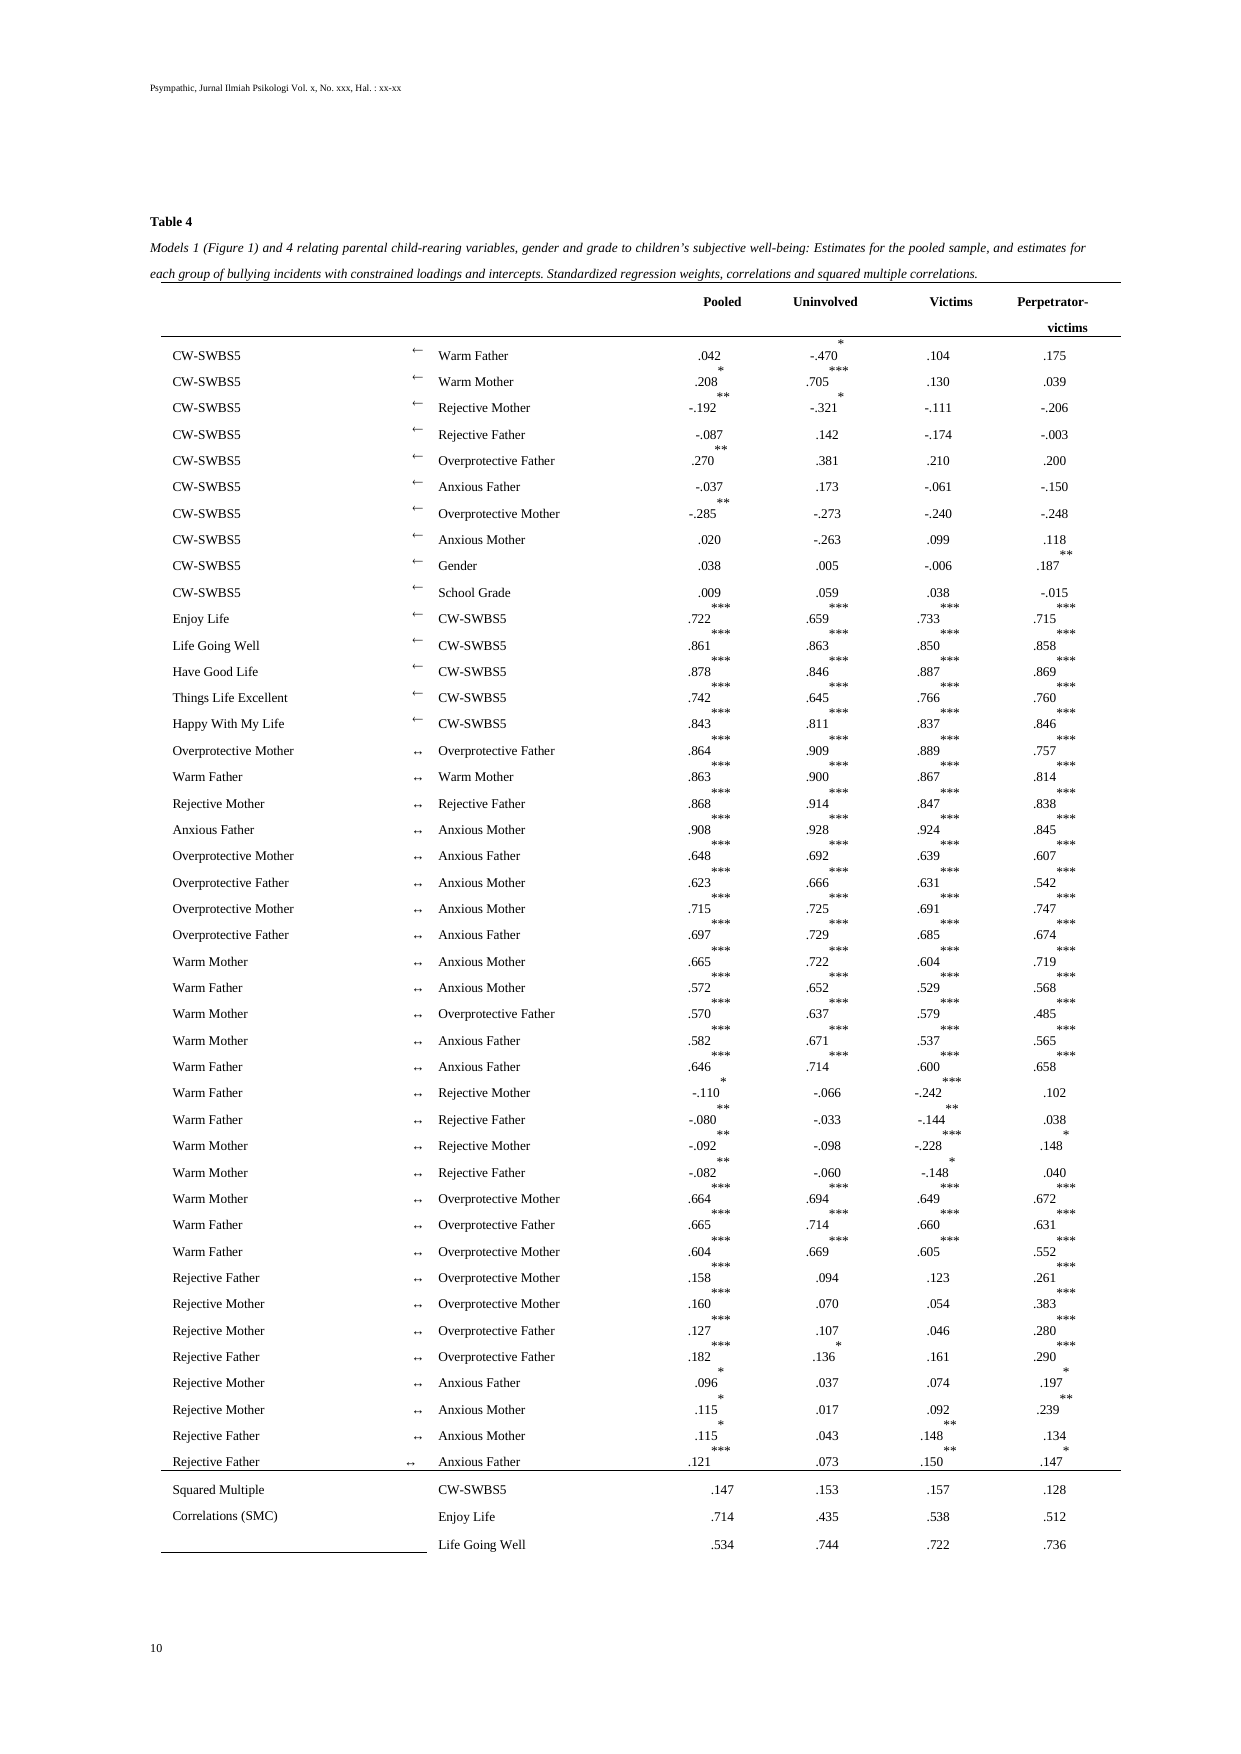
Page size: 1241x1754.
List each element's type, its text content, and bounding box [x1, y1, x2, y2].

table_cell .042 [653, 337, 766, 363]
table_cell .568*** [988, 969, 1121, 995]
table_cell Anxious Mother [427, 890, 653, 916]
table_cell .096* [653, 1364, 766, 1391]
table_cell .722 [888, 1525, 988, 1552]
table_cell -.273 [766, 495, 888, 521]
table_cell .669*** [766, 1233, 888, 1259]
table_cell .542*** [988, 864, 1121, 890]
table_cell Overprotective Father [427, 1312, 653, 1338]
table_cell .736 [988, 1525, 1121, 1552]
table_cell .744 [766, 1525, 888, 1552]
table_cell CW-SWBS5 [161, 468, 383, 495]
table_cell Overprotective Father [427, 995, 653, 1022]
table_cell .760*** [988, 679, 1121, 706]
table_cell .142 [766, 416, 888, 442]
table_cell .846*** [988, 706, 1121, 732]
table_cell [383, 337, 427, 363]
table_cell School Grade [427, 574, 653, 600]
table_cell Anxious Father [427, 837, 653, 864]
table_cell Anxious Mother [427, 1391, 653, 1417]
table_cell Warm Father [161, 969, 383, 995]
table_cell .814*** [988, 758, 1121, 784]
table_cell ↔ [383, 785, 427, 811]
table_cell Overprotective Mother [427, 1259, 653, 1285]
table_cell Anxious Father [427, 916, 653, 943]
table_cell -.192** [653, 389, 766, 416]
text Models 1 (Figure 1) and 4 relating parental child-rearing variables, gender and grade to children’s subjective well-being: Estimates for the pooled sample, and estimates for each group of bullying incidents with constrained loadings and intercepts. Standardized regression weights, correlations and squared multiple correlations. [150, 229, 1090, 282]
table_cell .537*** [888, 1022, 988, 1048]
table_cell .485*** [988, 995, 1121, 1022]
table_cell [383, 416, 427, 442]
table_cell .631*** [988, 1206, 1121, 1233]
table_cell .290*** [988, 1338, 1121, 1364]
table_cell -.148* [888, 1154, 988, 1180]
table_cell .648*** [653, 837, 766, 864]
table_cell Rejective Father [427, 1154, 653, 1180]
table_cell [383, 626, 427, 653]
table_cell .582*** [653, 1022, 766, 1048]
table_cell .847*** [888, 785, 988, 811]
table_cell .705*** [766, 363, 888, 389]
table_header Pooled [653, 283, 766, 336]
table_cell .671*** [766, 1022, 888, 1048]
table_cell ↔ [383, 890, 427, 916]
table_cell .861*** [653, 626, 766, 653]
table_cell .038 [988, 1101, 1121, 1127]
table_cell ↔ [383, 1022, 427, 1048]
table_cell .118 [988, 521, 1121, 547]
table_cell .134 [988, 1417, 1121, 1443]
table_cell .665*** [653, 943, 766, 969]
table_cell ↔ [383, 1048, 427, 1074]
table_cell .607*** [988, 837, 1121, 864]
table_cell -.174 [888, 416, 988, 442]
table_cell .046 [888, 1312, 988, 1338]
table_cell .811*** [766, 706, 888, 732]
table_cell .878*** [653, 653, 766, 679]
table_cell ↔ [383, 995, 427, 1022]
table_cell -.285** [653, 495, 766, 521]
table_cell Warm Father [161, 1233, 383, 1259]
table_header [161, 283, 653, 336]
table_cell CW-SWBS5 [161, 363, 383, 389]
table_cell Overprotective Father [427, 732, 653, 758]
table_cell Overprotective Mother [427, 495, 653, 521]
table_cell -.206 [988, 389, 1121, 416]
table_cell .130 [888, 363, 988, 389]
table_cell -.087 [653, 416, 766, 442]
table_cell [383, 521, 427, 547]
table_cell -.098 [766, 1127, 888, 1153]
table_cell .605*** [888, 1233, 988, 1259]
table_cell -.092** [653, 1127, 766, 1153]
table_cell Warm Father [161, 758, 383, 784]
table_cell .845*** [988, 811, 1121, 837]
table_cell .858*** [988, 626, 1121, 653]
table_cell Anxious Father [427, 1022, 653, 1048]
table_header Victims [888, 283, 988, 336]
table_cell [383, 389, 427, 416]
table_cell Rejective Father [427, 785, 653, 811]
table_cell CW-SWBS5 [161, 548, 383, 574]
table_cell CW-SWBS5 [161, 442, 383, 468]
table_cell .136* [766, 1338, 888, 1364]
table_cell .020 [653, 521, 766, 547]
table_cell Anxious Mother [427, 943, 653, 969]
table_cell .646*** [653, 1048, 766, 1074]
table_cell CW-SWBS5 [427, 600, 653, 626]
table_cell Rejective Father [161, 1338, 383, 1364]
table_cell -.470* [766, 337, 888, 363]
table_cell Squared Multiple Correlations (SMC) [161, 1471, 427, 1552]
table_cell .658*** [988, 1048, 1121, 1074]
table_cell Overprotective Mother [427, 1285, 653, 1312]
table_cell -.110* [653, 1075, 766, 1101]
table_cell ↔ [383, 811, 427, 837]
table_cell .924*** [888, 811, 988, 837]
table_cell .928*** [766, 811, 888, 837]
table_cell .099 [888, 521, 988, 547]
table_cell -.003 [988, 416, 1121, 442]
table_cell ↔ [383, 1233, 427, 1259]
table_cell Overprotective Mother [161, 732, 383, 758]
table_cell Overprotective Father [427, 442, 653, 468]
table_cell Overprotective Father [427, 1206, 653, 1233]
table_cell .039 [988, 363, 1121, 389]
table_cell ↔ [383, 916, 427, 943]
table_cell [383, 548, 427, 574]
table_cell CW-SWBS5 [427, 626, 653, 653]
table_cell ↔ [383, 1180, 427, 1206]
table_cell .725*** [766, 890, 888, 916]
table_cell .863*** [653, 758, 766, 784]
table_cell -.006 [888, 548, 988, 574]
table_cell ↔ [383, 1364, 427, 1391]
table_cell ↔ [383, 1154, 427, 1180]
table_cell .128 [988, 1471, 1121, 1497]
table_cell [383, 363, 427, 389]
table_cell Rejective Mother [161, 785, 383, 811]
table_cell .038 [653, 548, 766, 574]
table_cell Warm Mother [427, 758, 653, 784]
table_cell ↔ [383, 1417, 427, 1443]
table_cell .009 [653, 574, 766, 600]
table_cell .005 [766, 548, 888, 574]
table_cell .261*** [988, 1259, 1121, 1285]
table_cell .148** [888, 1417, 988, 1443]
table_cell [383, 653, 427, 679]
table_cell -.248 [988, 495, 1121, 521]
table_cell .729*** [766, 916, 888, 943]
table_cell Warm Father [427, 337, 653, 363]
table_cell .054 [888, 1285, 988, 1312]
table_cell .073 [766, 1444, 888, 1470]
table_cell Warm Mother [161, 1154, 383, 1180]
table_cell .757*** [988, 732, 1121, 758]
table_cell .182*** [653, 1338, 766, 1364]
table_cell .102 [988, 1075, 1121, 1101]
table_cell -.240 [888, 495, 988, 521]
table_cell CW-SWBS5 [161, 574, 383, 600]
table_cell .565*** [988, 1022, 1121, 1048]
table_cell .153 [766, 1471, 888, 1497]
table_cell -.242*** [888, 1075, 988, 1101]
table_cell .666*** [766, 864, 888, 890]
table_cell Enjoy Life [161, 600, 383, 626]
table_cell .579*** [888, 995, 988, 1022]
table_cell .017 [766, 1391, 888, 1417]
table_cell -.080** [653, 1101, 766, 1127]
table_cell Warm Mother [161, 1180, 383, 1206]
table_cell .529*** [888, 969, 988, 995]
table_cell ↔ [383, 1075, 427, 1101]
table_cell [383, 679, 427, 706]
table_cell CW-SWBS5 [161, 337, 383, 363]
table_cell Anxious Father [427, 1444, 653, 1470]
table_cell ↔ [383, 1206, 427, 1233]
table_cell .038 [888, 574, 988, 600]
table_cell Gender [427, 548, 653, 574]
table_cell ↔ [383, 1285, 427, 1312]
table_cell [383, 468, 427, 495]
table_cell .722*** [766, 943, 888, 969]
table_cell .660*** [888, 1206, 988, 1233]
table_cell CW-SWBS5 [427, 1471, 653, 1497]
table_cell .040 [988, 1154, 1121, 1180]
table_cell .843*** [653, 706, 766, 732]
table_cell .604*** [888, 943, 988, 969]
table_cell Enjoy Life [427, 1497, 653, 1524]
table_cell .115* [653, 1391, 766, 1417]
table_cell -.037 [653, 468, 766, 495]
table_cell ↔ [383, 1127, 427, 1153]
table_cell Rejective Mother [161, 1391, 383, 1417]
table_cell CW-SWBS5 [427, 679, 653, 706]
table_cell .270** [653, 442, 766, 468]
table_cell -.144** [888, 1101, 988, 1127]
table_cell .649*** [888, 1180, 988, 1206]
table_cell -.111 [888, 389, 988, 416]
table_cell -.321* [766, 389, 888, 416]
table_cell .604*** [653, 1233, 766, 1259]
table_cell .837*** [888, 706, 988, 732]
table_cell .846*** [766, 653, 888, 679]
table_cell .147 [653, 1471, 766, 1497]
table_cell .685*** [888, 916, 988, 943]
table_cell -.082** [653, 1154, 766, 1180]
table_cell .900*** [766, 758, 888, 784]
table_cell CW-SWBS5 [161, 495, 383, 521]
table_cell -.228*** [888, 1127, 988, 1153]
table_cell Rejective Father [161, 1417, 383, 1443]
table_cell Warm Father [161, 1075, 383, 1101]
table_cell ↔ [383, 732, 427, 758]
table_cell .175 [988, 337, 1121, 363]
table_cell .652*** [766, 969, 888, 995]
table_cell -.061 [888, 468, 988, 495]
table_cell ↔ [383, 864, 427, 890]
table_cell .868*** [653, 785, 766, 811]
table_cell Anxious Mother [427, 811, 653, 837]
table_cell Anxious Mother [427, 864, 653, 890]
table_cell Rejective Mother [427, 1075, 653, 1101]
table_cell Happy With My Life [161, 706, 383, 732]
table_cell .694*** [766, 1180, 888, 1206]
table_cell -.015 [988, 574, 1121, 600]
table_cell ↔ [383, 758, 427, 784]
table_cell Overprotective Mother [161, 890, 383, 916]
table_cell [383, 706, 427, 732]
table_cell Rejective Mother [161, 1285, 383, 1312]
table_cell .697*** [653, 916, 766, 943]
table_cell Rejective Mother [427, 1127, 653, 1153]
table_header Uninvolved [766, 283, 888, 336]
table_cell .121*** [653, 1444, 766, 1470]
table_cell .742*** [653, 679, 766, 706]
table_cell .037 [766, 1364, 888, 1391]
table_cell .664*** [653, 1180, 766, 1206]
table_cell CW-SWBS5 [161, 389, 383, 416]
table_cell .908*** [653, 811, 766, 837]
table_cell -.066 [766, 1075, 888, 1101]
table_cell .722*** [653, 600, 766, 626]
table_cell ↔ [383, 1391, 427, 1417]
table_cell .381 [766, 442, 888, 468]
table_cell .552*** [988, 1233, 1121, 1259]
table_cell Warm Father [161, 1101, 383, 1127]
table_cell .909*** [766, 732, 888, 758]
table_cell .200 [988, 442, 1121, 468]
table_cell .887*** [888, 653, 988, 679]
table_cell -.263 [766, 521, 888, 547]
table_cell .074 [888, 1364, 988, 1391]
table_cell .239** [988, 1391, 1121, 1417]
table_cell Warm Mother [161, 943, 383, 969]
table_cell .864*** [653, 732, 766, 758]
table_cell ↔ [383, 1259, 427, 1285]
table_cell Anxious Father [161, 811, 383, 837]
table_cell .383*** [988, 1285, 1121, 1312]
table_cell .092 [888, 1391, 988, 1417]
text Table 4 [150, 203, 1090, 229]
table_cell .512 [988, 1497, 1121, 1524]
table_cell .645*** [766, 679, 888, 706]
table_cell [383, 495, 427, 521]
table_cell Warm Father [161, 1048, 383, 1074]
table_cell .637*** [766, 995, 888, 1022]
table_cell .714*** [766, 1048, 888, 1074]
table_cell -.060 [766, 1154, 888, 1180]
table_cell .534 [653, 1525, 766, 1552]
table_cell ↔ [383, 1338, 427, 1364]
table_cell .210 [888, 442, 988, 468]
table_cell .867*** [888, 758, 988, 784]
table_cell ↔ [383, 1444, 427, 1470]
table_cell .148* [988, 1127, 1121, 1153]
table_cell .570*** [653, 995, 766, 1022]
table_cell CW-SWBS5 [161, 521, 383, 547]
table_cell ↔ [383, 943, 427, 969]
table_cell .147* [988, 1444, 1121, 1470]
table_cell Rejective Father [161, 1259, 383, 1285]
table_cell .665*** [653, 1206, 766, 1233]
table_cell ↔ [383, 1101, 427, 1127]
table_cell .692*** [766, 837, 888, 864]
table_cell Anxious Mother [427, 521, 653, 547]
table_header Perpetrator- victims [988, 283, 1121, 336]
table_cell ↔ [383, 1312, 427, 1338]
table_cell .187** [988, 548, 1121, 574]
table_cell Rejective Father [427, 416, 653, 442]
table_cell .889*** [888, 732, 988, 758]
table_cell .208* [653, 363, 766, 389]
table_cell .715*** [988, 600, 1121, 626]
table_cell .094 [766, 1259, 888, 1285]
table_cell .715*** [653, 890, 766, 916]
table_cell .572*** [653, 969, 766, 995]
table_cell Anxious Father [427, 1048, 653, 1074]
table_cell .691*** [888, 890, 988, 916]
table_cell Warm Mother [161, 995, 383, 1022]
table_cell .863*** [766, 626, 888, 653]
table_cell .107 [766, 1312, 888, 1338]
table_cell .160*** [653, 1285, 766, 1312]
table_cell ↔ [383, 837, 427, 864]
table_cell .115* [653, 1417, 766, 1443]
table_cell .869*** [988, 653, 1121, 679]
table_cell Rejective Father [427, 1101, 653, 1127]
table_cell .850*** [888, 626, 988, 653]
table_cell .766*** [888, 679, 988, 706]
table_cell .059 [766, 574, 888, 600]
table_cell Overprotective Father [427, 1338, 653, 1364]
table_cell Overprotective Mother [427, 1180, 653, 1206]
table_cell -.150 [988, 468, 1121, 495]
table_cell CW-SWBS5 [161, 416, 383, 442]
table_cell CW-SWBS5 [427, 653, 653, 679]
table_cell Anxious Mother [427, 1417, 653, 1443]
table_cell Overprotective Father [161, 864, 383, 890]
table_cell .674*** [988, 916, 1121, 943]
table_cell [383, 600, 427, 626]
table_cell .197* [988, 1364, 1121, 1391]
table_cell .043 [766, 1417, 888, 1443]
table_cell .747*** [988, 890, 1121, 916]
table_cell .631*** [888, 864, 988, 890]
table_cell .714 [653, 1497, 766, 1524]
table_cell Overprotective Mother [427, 1233, 653, 1259]
table_cell Overprotective Mother [161, 837, 383, 864]
table_cell .161 [888, 1338, 988, 1364]
table_cell .659*** [766, 600, 888, 626]
table_cell .714*** [766, 1206, 888, 1233]
table_cell Life Going Well [427, 1525, 653, 1552]
table_cell Have Good Life [161, 653, 383, 679]
table_cell Overprotective Father [161, 916, 383, 943]
table_cell .127*** [653, 1312, 766, 1338]
table_cell Warm Mother [161, 1127, 383, 1153]
table_cell Warm Mother [427, 363, 653, 389]
table_cell Rejective Mother [427, 389, 653, 416]
table_cell Warm Mother [161, 1022, 383, 1048]
table_cell CW-SWBS5 [427, 706, 653, 732]
table_cell .600*** [888, 1048, 988, 1074]
table_cell .639*** [888, 837, 988, 864]
table_cell .070 [766, 1285, 888, 1312]
table_cell .719*** [988, 943, 1121, 969]
table_cell .173 [766, 468, 888, 495]
table_cell Rejective Mother [161, 1312, 383, 1338]
table_cell Things Life Excellent [161, 679, 383, 706]
table_cell .914*** [766, 785, 888, 811]
table_cell Life Going Well [161, 626, 383, 653]
table_cell .280*** [988, 1312, 1121, 1338]
table_cell [383, 442, 427, 468]
table_cell .104 [888, 337, 988, 363]
table_cell Anxious Mother [427, 969, 653, 995]
table_cell Anxious Father [427, 468, 653, 495]
table_cell Rejective Father [161, 1444, 383, 1470]
table_cell [383, 574, 427, 600]
table_cell ↔ [383, 969, 427, 995]
table_cell .623*** [653, 864, 766, 890]
table_cell .838*** [988, 785, 1121, 811]
table_cell Rejective Mother [161, 1364, 383, 1391]
table_cell .733*** [888, 600, 988, 626]
table_cell .538 [888, 1497, 988, 1524]
table_cell .123 [888, 1259, 988, 1285]
table_cell -.033 [766, 1101, 888, 1127]
table_cell .158*** [653, 1259, 766, 1285]
table_cell .150** [888, 1444, 988, 1470]
table_cell .157 [888, 1471, 988, 1497]
table_cell Anxious Father [427, 1364, 653, 1391]
table_cell .435 [766, 1497, 888, 1524]
table_cell Warm Father [161, 1206, 383, 1233]
table_cell .672*** [988, 1180, 1121, 1206]
